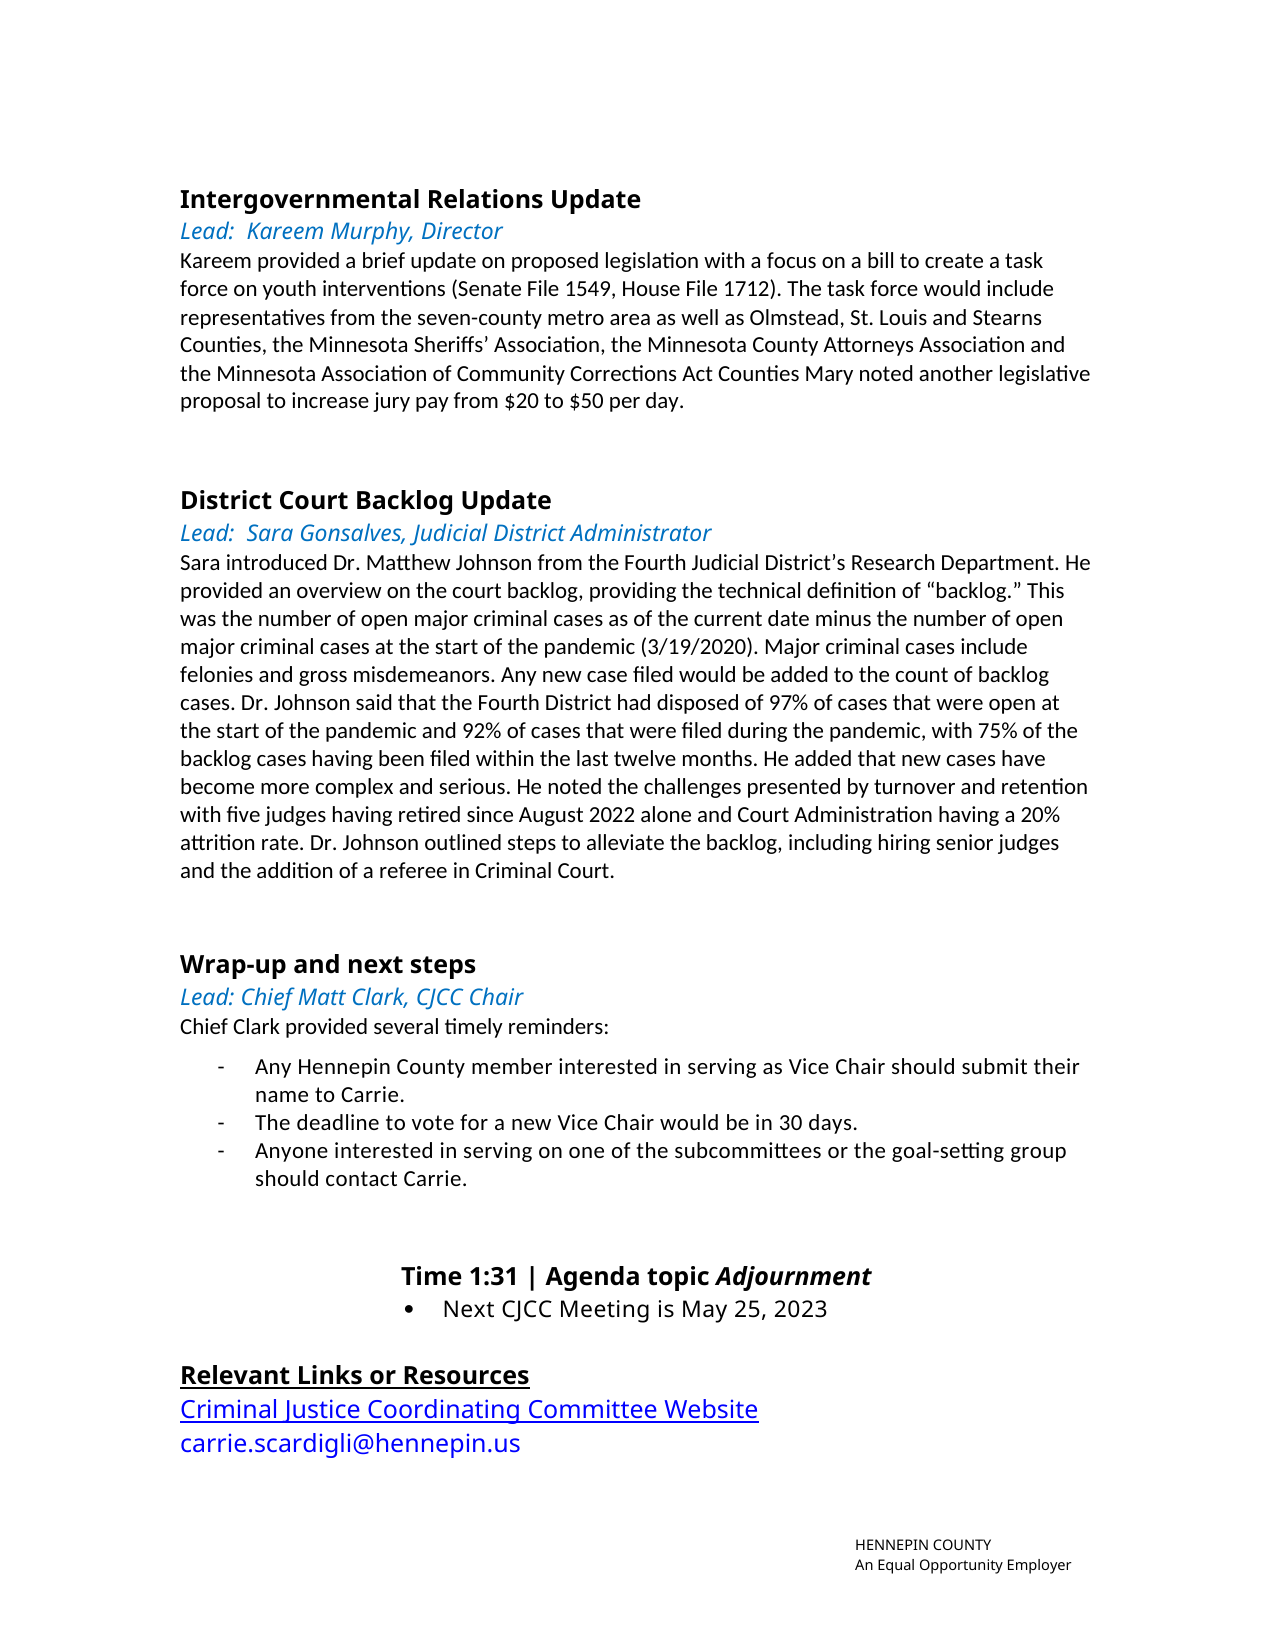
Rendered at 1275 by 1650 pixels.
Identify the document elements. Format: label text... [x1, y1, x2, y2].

text Lead: Chief Matt Clark, CJCC Chair [180, 981, 1095, 1012]
text Criminal Justice Coordinating Committee Website [180, 1392, 1095, 1426]
text carrie.scardigli@hennepin.us [180, 1426, 1095, 1460]
text Wrap-up and next steps [180, 946, 1095, 981]
list Anyone interested in serving on one of the subcommittees or the goal-setting group should contact Carrie. [217, 1136, 1095, 1192]
subtitle Time | Adjournment [180, 1259, 1095, 1293]
text Lead: Sara Gonsalves, Judicial District Administrator [180, 517, 1095, 548]
list Any Hennepin County member interested in serving as Vice Chair should submit their name to Carrie. [217, 1052, 1095, 1108]
text Sara introduced Dr. Matthew Johnson from the Fourth Judicial District’s Research Department. He provided an overview on the court backlog, providing the technical definition of “backlog.” This was the number of open major criminal cases as of the current date minus the number of open major criminal cases at the start of the pandemic (3/19/2020). Major criminal cases include felonies and gross misdemeanors. Any new case filed would be added to the count of backlog cases. Dr. Johnson said that the Fourth District had disposed of 97% of cases that were open at the start of the pandemic and 92% of cases that were filed during the pandemic, with 75% of the backlog cases having been filed within the last twelve months. He added that new cases have become more complex and serious. He noted the challenges presented by turnover and retention with five judges having retired since August 2022 alone and Court Administration having a 20% attrition rate. Dr. Johnson outlined steps to alleviate the backlog, including hiring senior judges and the addition of a referee in Criminal Court. [180, 548, 1095, 884]
list The deadline to vote for a new Vice Chair would be in 30 days. [217, 1108, 1095, 1136]
text Chief Clark provided several timely reminders: [180, 1012, 1095, 1040]
list Next CJCC Meeting is May 25, 2023 [405, 1293, 1095, 1324]
text Intergovernmental Relations Update Lead: Kareem Murphy, Director [180, 181, 1095, 247]
text District Court Backlog Update [180, 483, 1095, 517]
subtitle Relevant Links or Resources [180, 1358, 1095, 1392]
text Kareem provided a brief update on proposed legislation with a focus on a bill to create a task force on youth interventions (Senate File 1549, House File 1712). The task force would include representatives from the seven-county metro area as well as Olmstead, St. Louis and Stearns Counties, the Minnesota Sheriffs’ Association, the Minnesota County Attorneys Association and the Minnesota Association of Community Corrections Act Counties Mary noted another legislative proposal to increase jury pay from $20 to $50 per day. [180, 247, 1095, 415]
